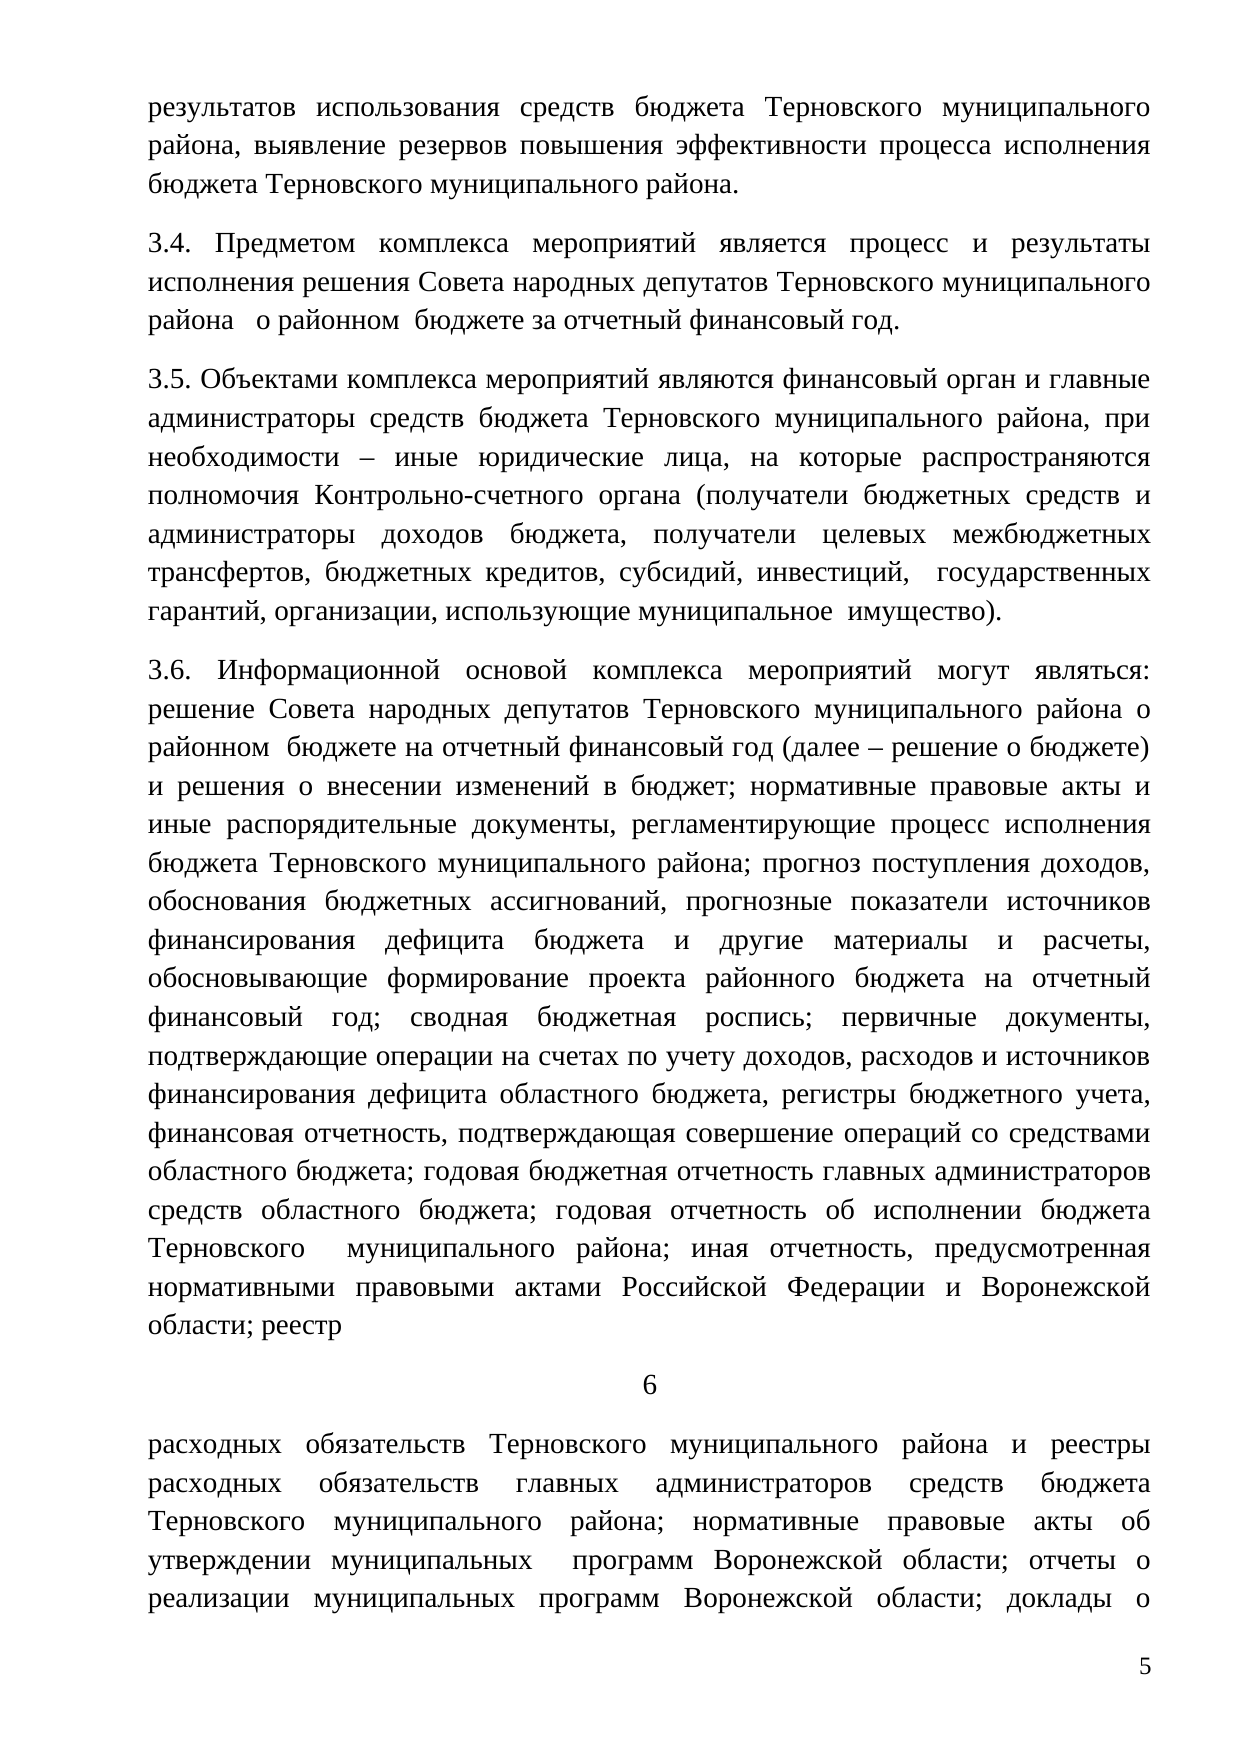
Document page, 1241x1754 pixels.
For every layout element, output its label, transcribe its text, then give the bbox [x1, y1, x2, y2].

text 6 [148, 1367, 1152, 1400]
text 3.6. Информационной основой комплекса мероприятий могут являться: решение Совета народных депутатов Терновского муниципального района о районном бюджете на отчетный финансовый год (далее – решение о бюджете) и решения о внесении изменений в бюджет; нормативные правовые акты и иные распорядительные документы, регламентирующие процесс исполнения бюджета Терновского муниципального района; прогноз поступления доходов, обоснования бюджетных ассигнований, прогнозные показатели источников финансирования дефицита бюджета и другие материалы и расчеты, обосновывающие формирование проекта районного бюджета на отчетный финансовый год; сводная бюджетная роспись; первичные документы, подтверждающие операции на счетах по учету доходов, расходов и источников финансирования дефицита областного бюджета, регистры бюджетного учета, финансовая отчетность, подтверждающая совершение операций со средствами областного бюджета; годовая бюджетная отчетность главных администраторов средств областного бюджета; годовая отчетность об исполнении бюджета Терновского муниципального района; иная отчетность, предусмотренная нормативными правовыми актами Российской Федерации и Воронежской области; реестр [148, 652, 1152, 1341]
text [148, 89, 1152, 199]
text 3.5. Объектами комплекса мероприятий являются финансовый орган и главные администраторы средств бюджета Терновского муниципального района, при необходимости – иные юридические лица, на которые распространяются полномочия Контрольно-счетного органа (получатели бюджетных средств и администраторы доходов бюджета, получатели целевых межбюджетных трансфертов, бюджетных кредитов, субсидий, инвестиций, государственных гарантий, организации, использующие муниципальное имущество). [148, 362, 1152, 626]
text 3.4. Предметом комплекса мероприятий является процесс и результаты исполнения решения Совета народных депутатов Терновского муниципального района о районном бюджете за отчетный финансовый год. [148, 225, 1152, 336]
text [148, 1426, 1152, 1614]
